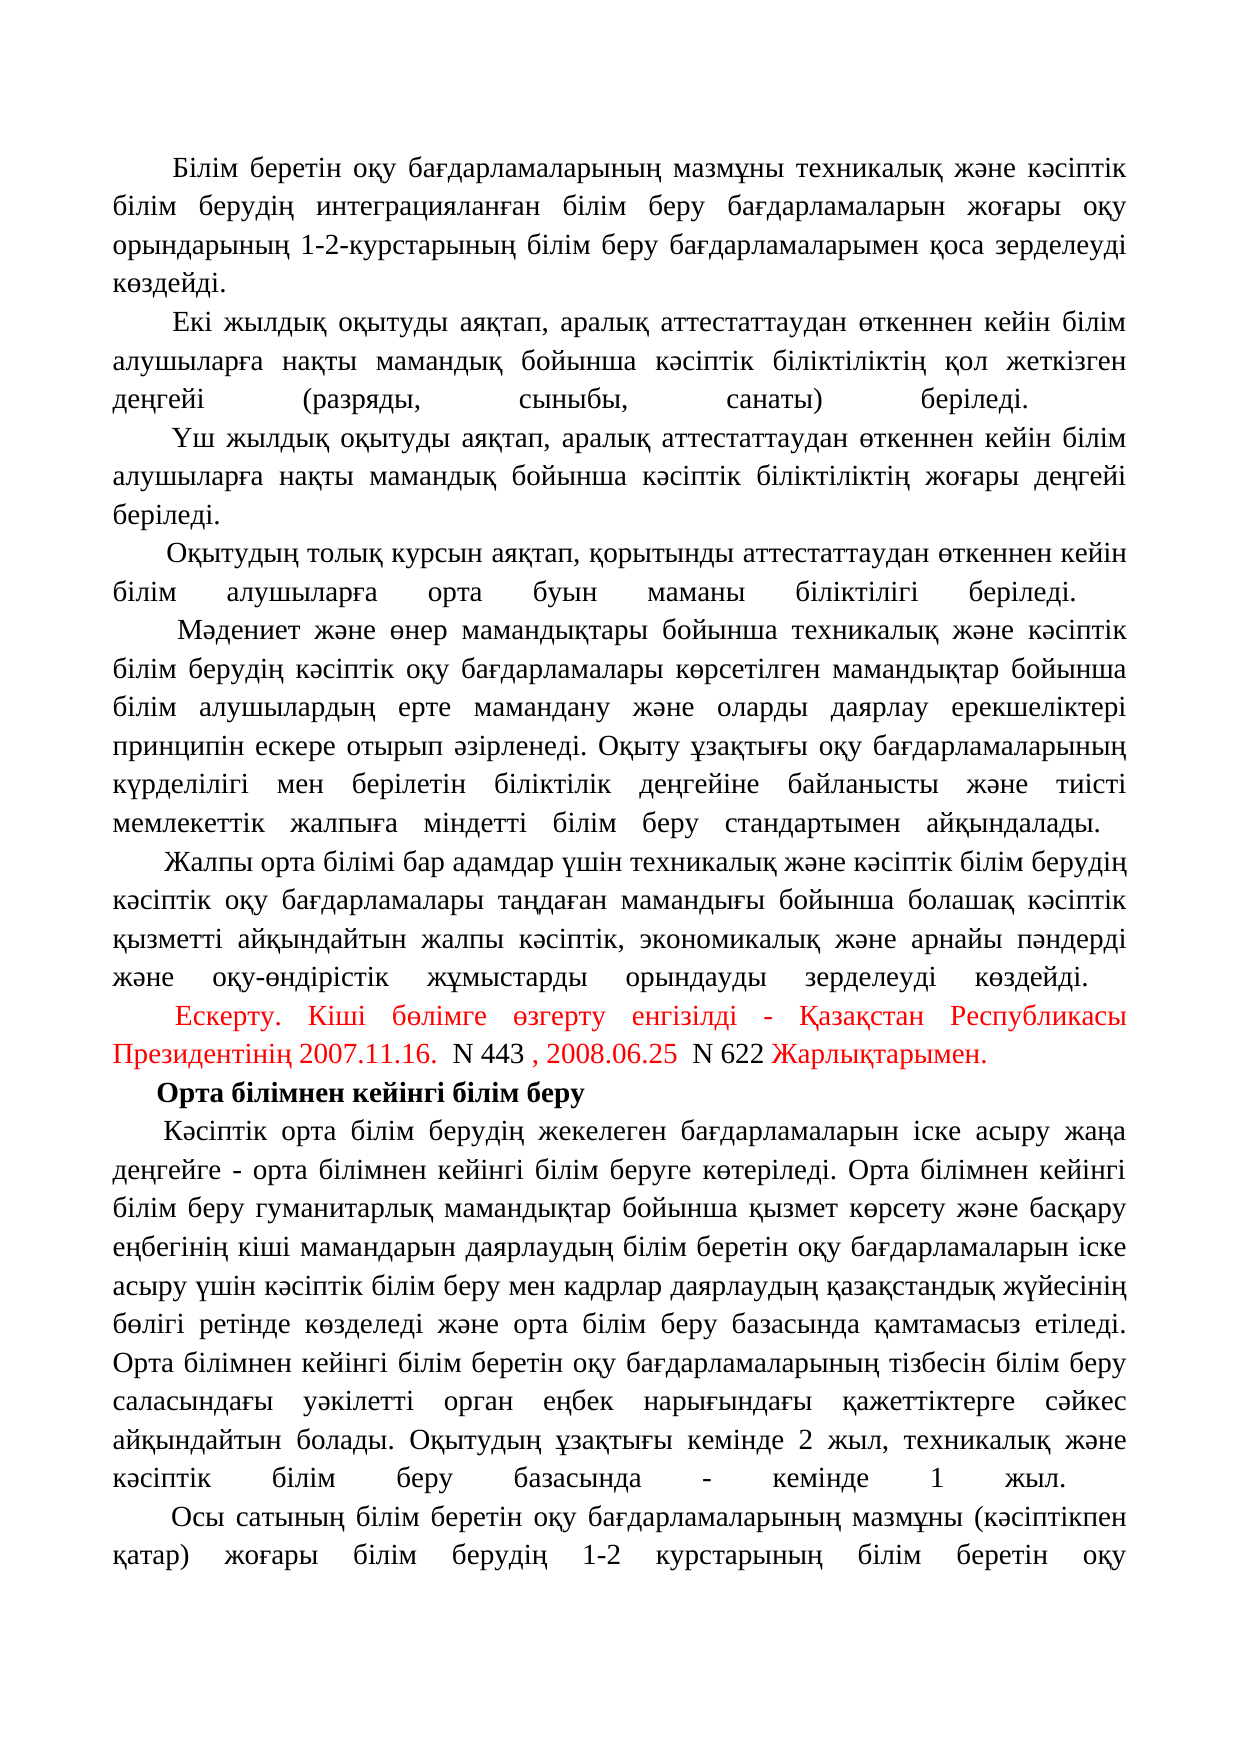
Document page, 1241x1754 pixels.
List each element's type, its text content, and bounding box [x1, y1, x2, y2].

text Орта бiлiмнен кейiнгi бiлiм беру [112, 1075, 1128, 1108]
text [112, 1113, 1128, 1571]
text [112, 150, 1128, 1070]
